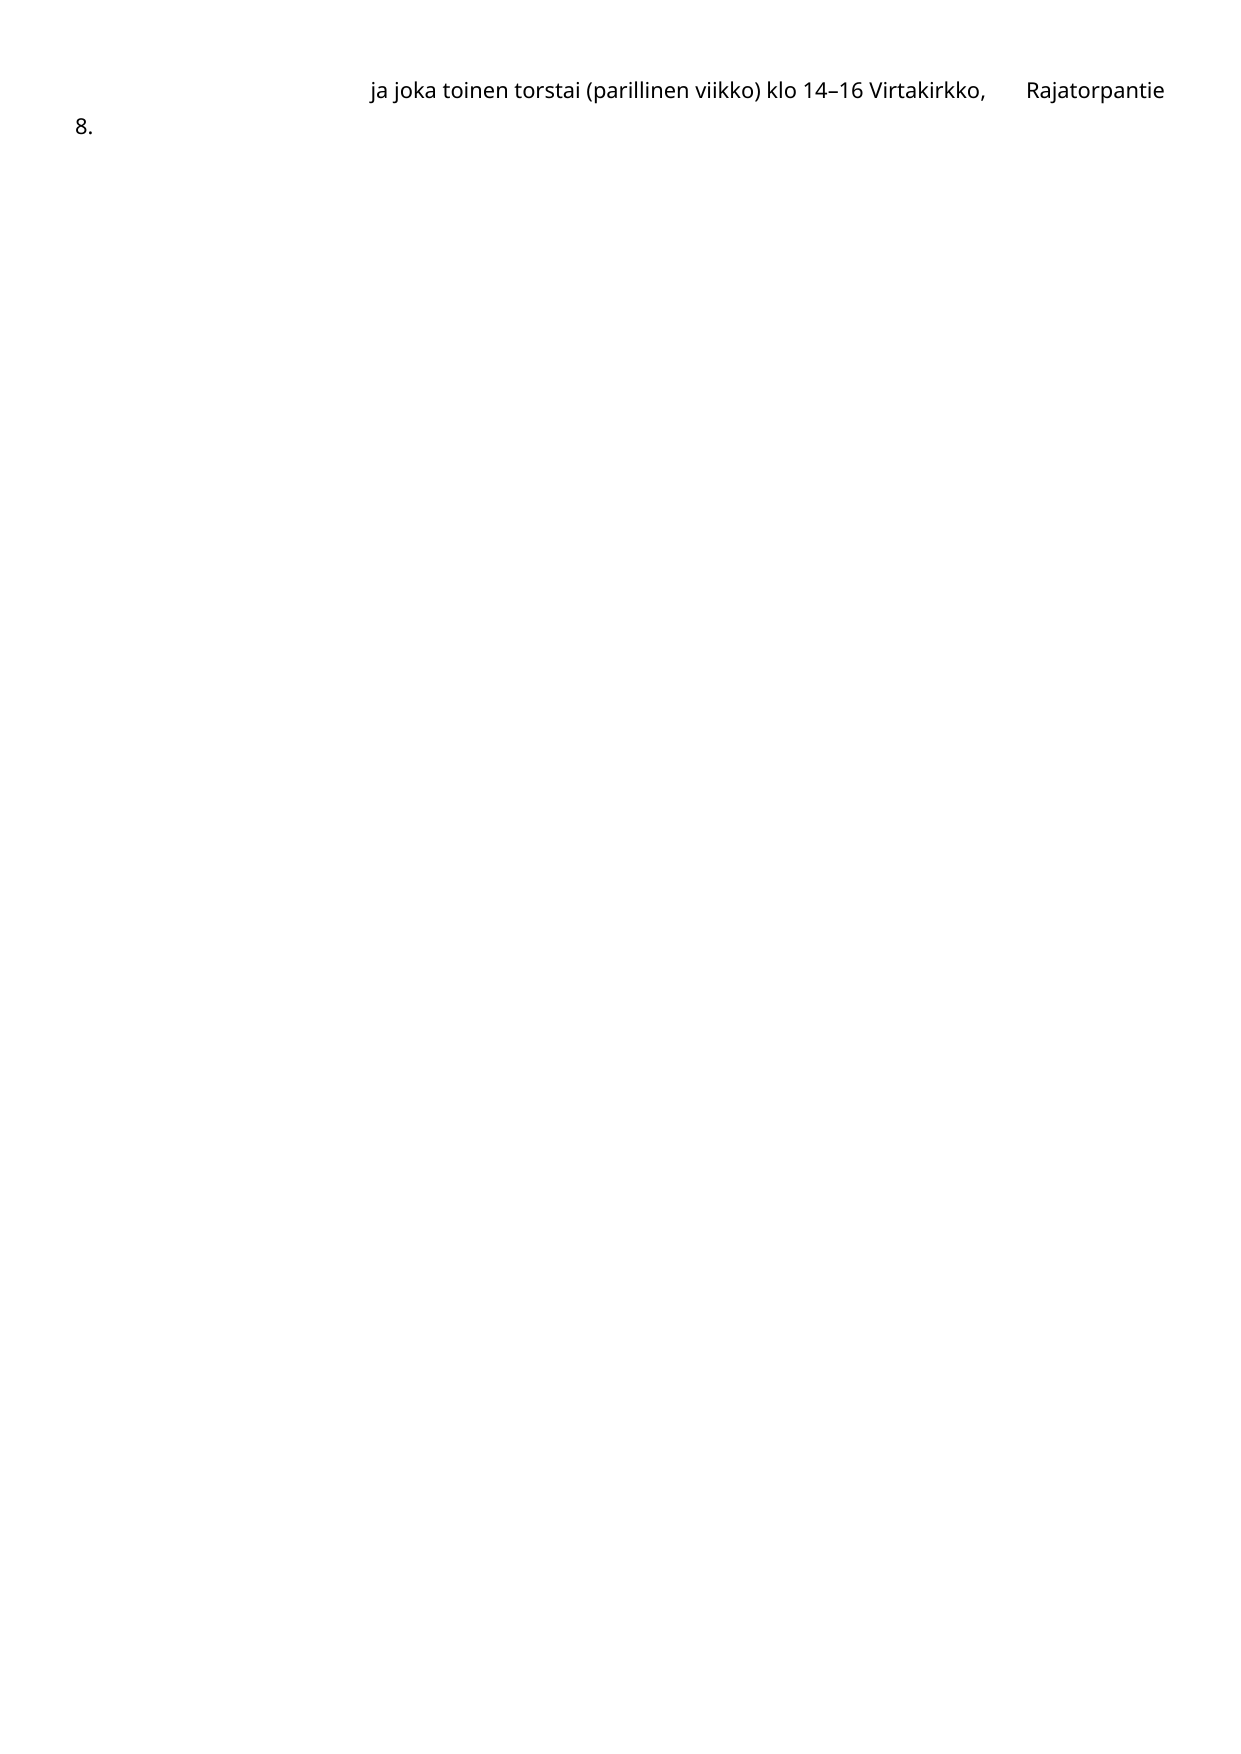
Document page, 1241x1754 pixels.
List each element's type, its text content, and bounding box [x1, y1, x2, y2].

text ja joka toinen torstai (parillinen viikko) klo 14–16 Virtakirkko, Rajatorpantie 8. [75, 75, 1165, 141]
